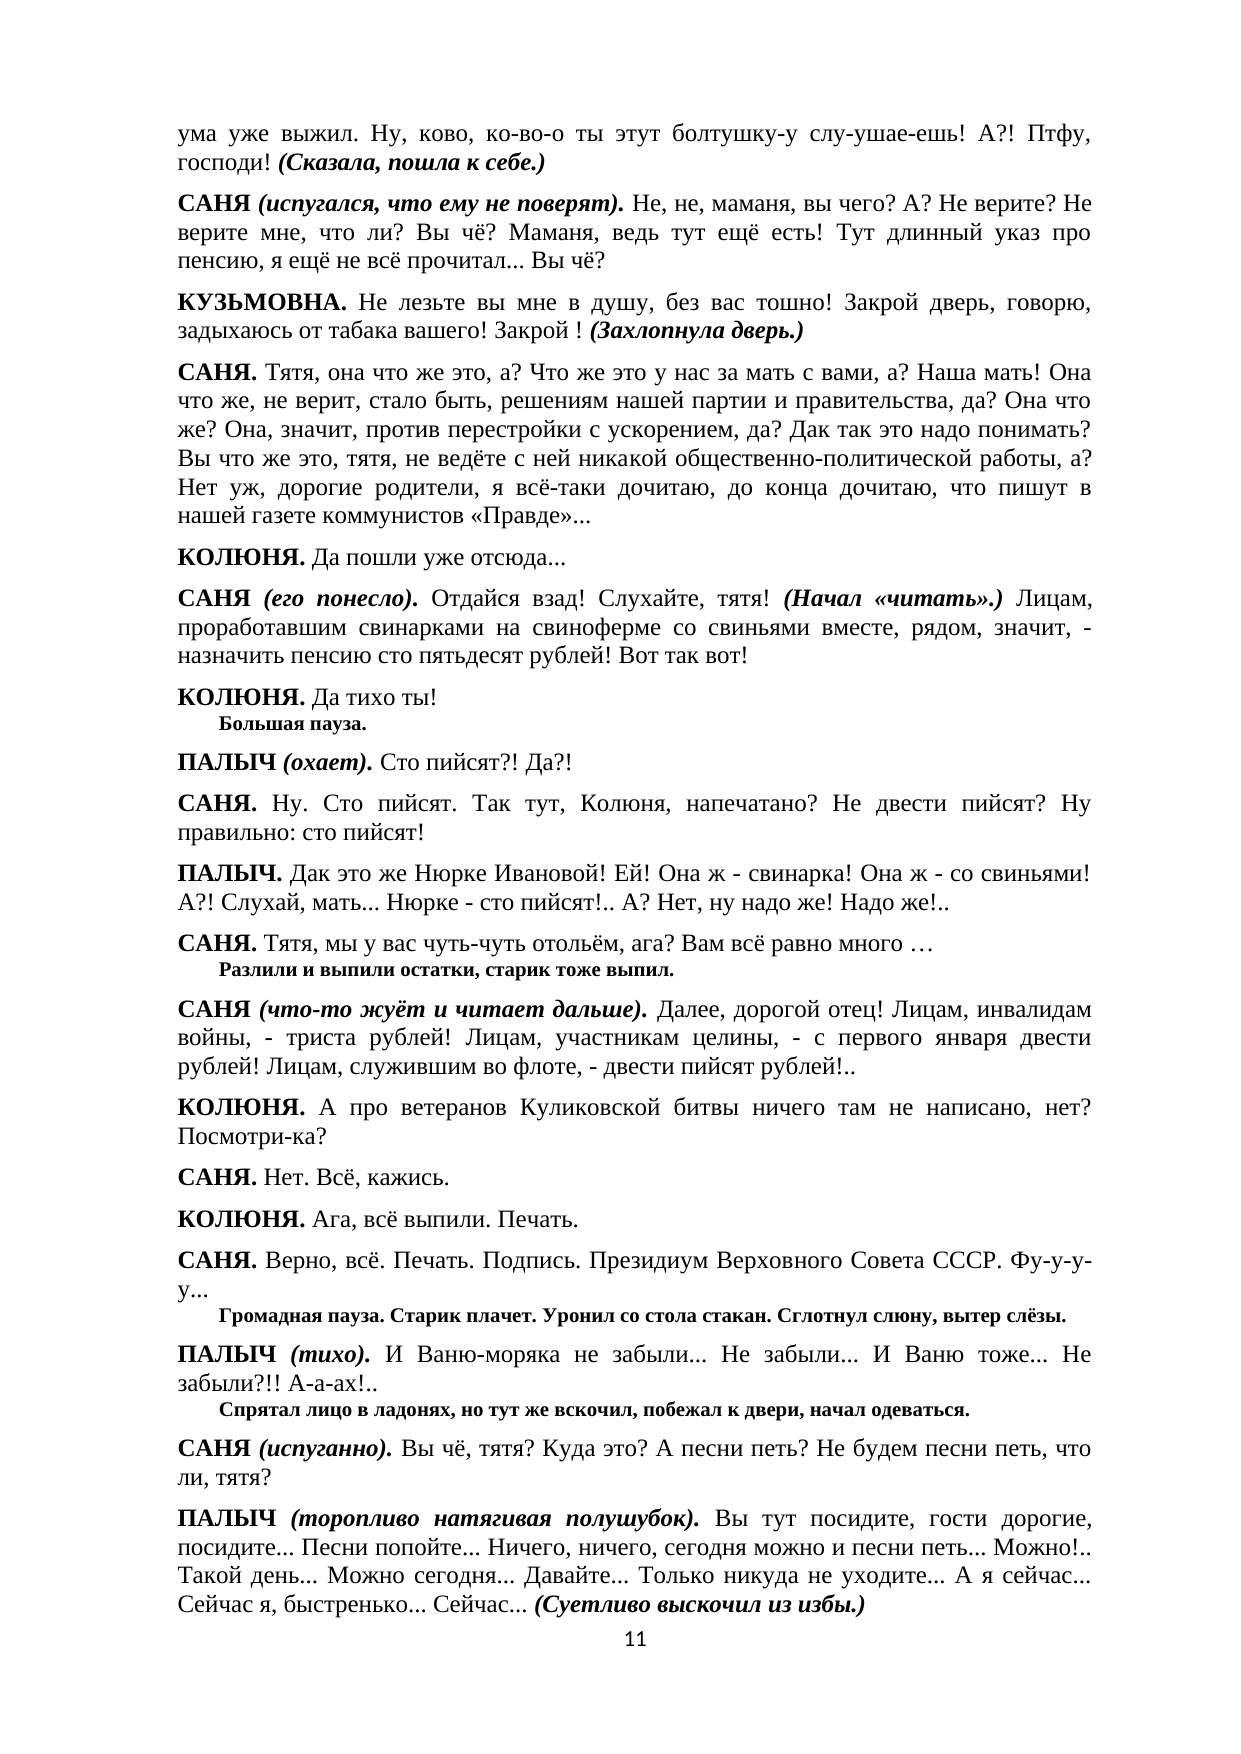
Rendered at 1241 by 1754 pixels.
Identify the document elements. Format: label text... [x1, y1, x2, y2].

text Спрятал лицо в ладонях, но тут же вскочил, побежал к двери, начал одеваться. [218, 1397, 1093, 1421]
text КОЛЮНЯ. Ага, всё выпили. Печать. [177, 1204, 1093, 1232]
text КУЗЬМОВНА. Не лезьте вы мне в душу, без вас тошно! Закрой дверь, говорю, задыхаюсь от табака вашего! Закрой ! (Захлопнула дверь.) [177, 287, 1093, 344]
text Громадная пауза. Старик плачет. Уронил со стола стакан. Сглотнул слюну, вытер слёзы. [218, 1302, 1093, 1327]
text Большая пауза. [218, 711, 1093, 735]
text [177, 118, 1093, 176]
text САНЯ. Тятя, мы у вас чуть-чуть отольём, ага? Вам всё равно много … [177, 928, 1093, 957]
text ПАЛЫЧ (охает). Сто пийсят?! Да?! [177, 747, 1093, 776]
text САНЯ. Верно, всё. Печать. Подпись. Президиум Верховного Совета СССР. Фу-у-у-у... [177, 1245, 1093, 1302]
text КОЛЮНЯ. А про ветеранов Куликовской битвы ничего там не написано, нет? Посмотри-ка? [177, 1092, 1093, 1150]
text САНЯ. Нет. Всё, кажись. [177, 1162, 1093, 1191]
text САНЯ (испугался, что ему не поверят). Не, не, маманя, вы чего? А? Не верите? Не верите мне, что ли? Вы чё? Маманя, ведь тут ещё есть! Тут длинный указ про пенсию, я ещё не всё прочитал... Вы чё? [177, 188, 1093, 274]
text САНЯ (испуганно). Вы чё, тятя? Куда это? А песни петь? Не будем песни петь, что ли, тятя? [177, 1433, 1093, 1491]
text ПАЛЫЧ (торопливо натягивая полушубок). Вы тут посидите, гости дорогие, посидите... Песни попойте... Ничего, ничего, сегодня можно и песни петь... Можно!.. Такой день... Можно сегодня... Давайте... Только никуда не уходите... А я сейчас... Сейчас я, быстренько... Сейчас... (Суетливо выскочил из избы.) [177, 1503, 1093, 1618]
text САНЯ (что-то жуёт и читает дальше). Далее, дорогой отец! Лицам, инвалидам войны, - триста рублей! Лицам, участникам целины, - с первого января двести рублей! Лицам, служившим во флоте, - двести пийсят рублей!.. [177, 994, 1093, 1080]
text Разлили и выпили остатки, старик тоже выпил. [218, 957, 1093, 981]
text САНЯ. Тятя, она что же это, а? Что же это у нас за мать с вами, а? Наша мать! Она что же, не верит, стало быть, решениям нашей партии и правительства, да? Она что же? Она, значит, против перестройки с ускорением, да? Дак так это надо понимать? Вы что же это, тятя, не ведёте с ней никакой общественно-политической работы, а? Нет уж, дорогие родители, я всё-таки дочитаю, до конца дочитаю, что пишут в нашей газете коммунистов «Правде»... [177, 357, 1093, 529]
text ПАЛЫЧ (тихо). И Ваню-моряка не забыли... Не забыли... И Ваню тоже... Не забыли?!! А-а-ах!.. [177, 1339, 1093, 1397]
text САНЯ (его понесло). Отдайся взад! Слухайте, тятя! (Начал «читать».) Лицам, проработавшим свинарками на свиноферме со свиньями вместе, рядом, значит, - назначить пенсию сто пятьдесят рублей! Вот так вот! [177, 583, 1093, 669]
text КОЛЮНЯ. Да тихо ты! [177, 682, 1093, 711]
text ПАЛЫЧ. Дак это же Нюрке Ивановой! Ей! Она ж - свинарка! Она ж - со свиньями! А?! Слухай, мать... Нюрке - сто пийсят!.. А? Нет, ну надо же! Надо же!.. [177, 858, 1093, 916]
text САНЯ. Ну. Сто пийсят. Так тут, Колюня, напечатано? Не двести пийсят? Ну правильно: сто пийсят! [177, 788, 1093, 846]
text КОЛЮНЯ. Да пошли уже отсюда... [177, 542, 1093, 571]
